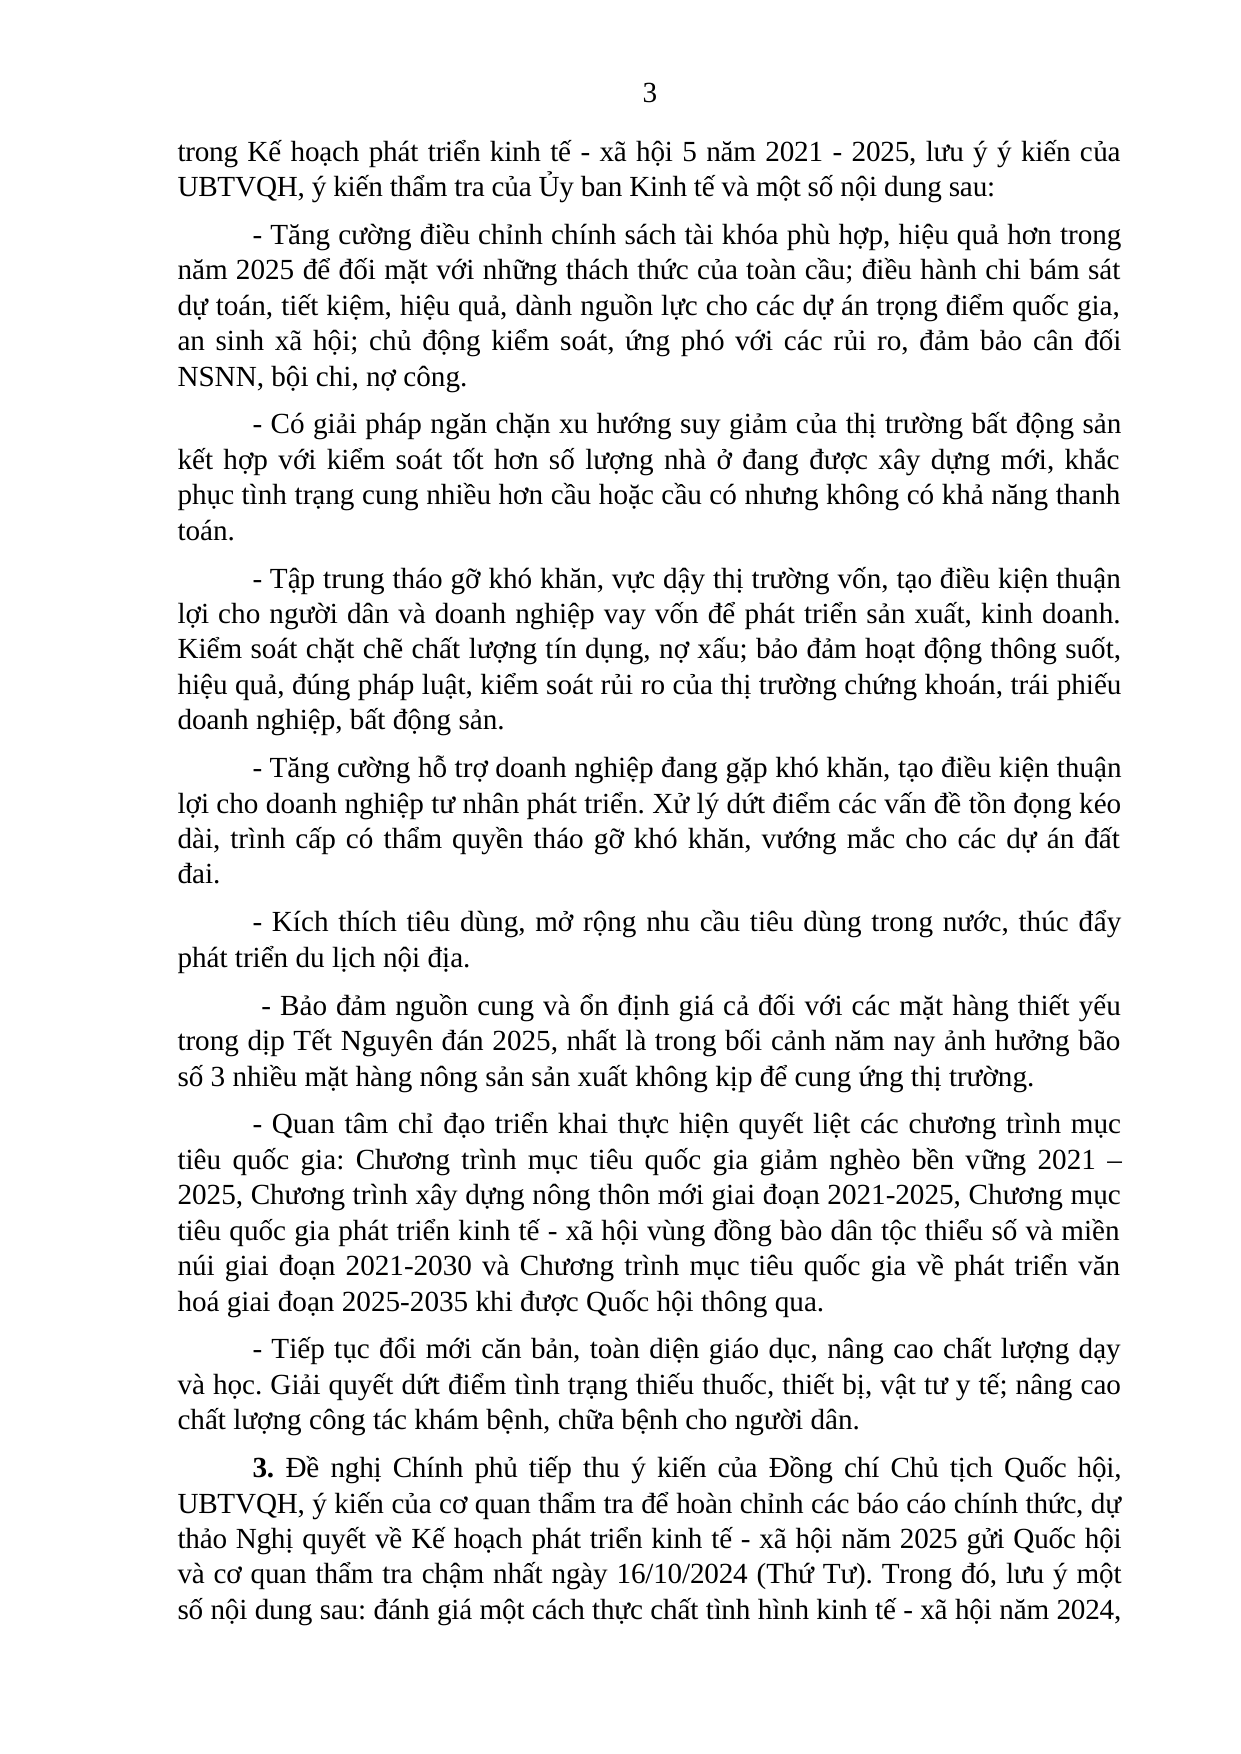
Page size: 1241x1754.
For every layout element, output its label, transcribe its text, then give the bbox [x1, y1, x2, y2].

text - Bảo đảm nguồn cung và ổn định giá cả đối với các mặt hàng thiết yếu trong dịp Tết Nguyên đán 2025, nhất là trong bối cảnh năm nay ảnh hưởng bão số 3 nhiều mặt hàng nông sản sản xuất không kịp để cung ứng thị trường. [177, 987, 1122, 1093]
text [177, 133, 1122, 203]
text - Tập trung tháo gỡ khó khăn, vực dậy thị trường vốn, tạo điều kiện thuận lợi cho người dân và doanh nghiệp vay vốn để phát triển sản xuất, kinh doanh. Kiểm soát chặt chẽ chất lượng tín dụng, nợ xấu; bảo đảm hoạt động thông suốt, hiệu quả, đúng pháp luật, kiểm soát rủi ro của thị trường chứng khoán, trái phiếu doanh nghiệp, bất động sản. [177, 560, 1122, 737]
text - Tăng cường điều chỉnh chính sách tài khóa phù hợp, hiệu quả hơn trong năm 2025 để đối mặt với những thách thức của toàn cầu; điều hành chi bám sát dự toán, tiết kiệm, hiệu quả, dành nguồn lực cho các dự án trọng điểm quốc gia, an sinh xã hội; chủ động kiểm soát, ứng phó với các rủi ro, đảm bảo cân đối NSNN, bội chi, nợ công. [177, 216, 1122, 393]
text - Kích thích tiêu dùng, mở rộng nhu cầu tiêu dùng trong nước, thúc đẩy phát triển du lịch nội địa. [177, 903, 1122, 974]
text - Tăng cường hỗ trợ doanh nghiệp đang gặp khó khăn, tạo điều kiện thuận lợi cho doanh nghiệp tư nhân phát triển. Xử lý dứt điểm các vấn đề tồn đọng kéo dài, trình cấp có thẩm quyền tháo gỡ khó khăn, vướng mắc cho các dự án đất đai. [177, 749, 1122, 891]
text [177, 1449, 1122, 1626]
text - Quan tâm chỉ đạo triển khai thực hiện quyết liệt các chương trình mục tiêu quốc gia: Chương trình mục tiêu quốc gia giảm nghèo bền vững 2021 – 2025, Chương trình xây dựng nông thôn mới giai đoạn 2021-2025, Chương mục tiêu quốc gia phát triển kinh tế - xã hội vùng đồng bào dân tộc thiểu số và miền núi giai đoạn 2021-2030 và Chương trình mục tiêu quốc gia về phát triển văn hoá giai đoạn 2025-2035 khi được Quốc hội thông qua. [177, 1106, 1122, 1318]
text - Có giải pháp ngăn chặn xu hướng suy giảm của thị trường bất động sản kết hợp với kiểm soát tốt hơn số lượng nhà ở đang được xây dựng mới, khắc phục tình trạng cung nhiều hơn cầu hoặc cầu có nhưng không có khả năng thanh toán. [177, 406, 1122, 547]
text - Tiếp tục đổi mới căn bản, toàn diện giáo dục, nâng cao chất lượng dạy và học. Giải quyết dứt điểm tình trạng thiếu thuốc, thiết bị, vật tư y tế; nâng cao chất lượng công tác khám bệnh, chữa bệnh cho người dân. [177, 1331, 1122, 1437]
